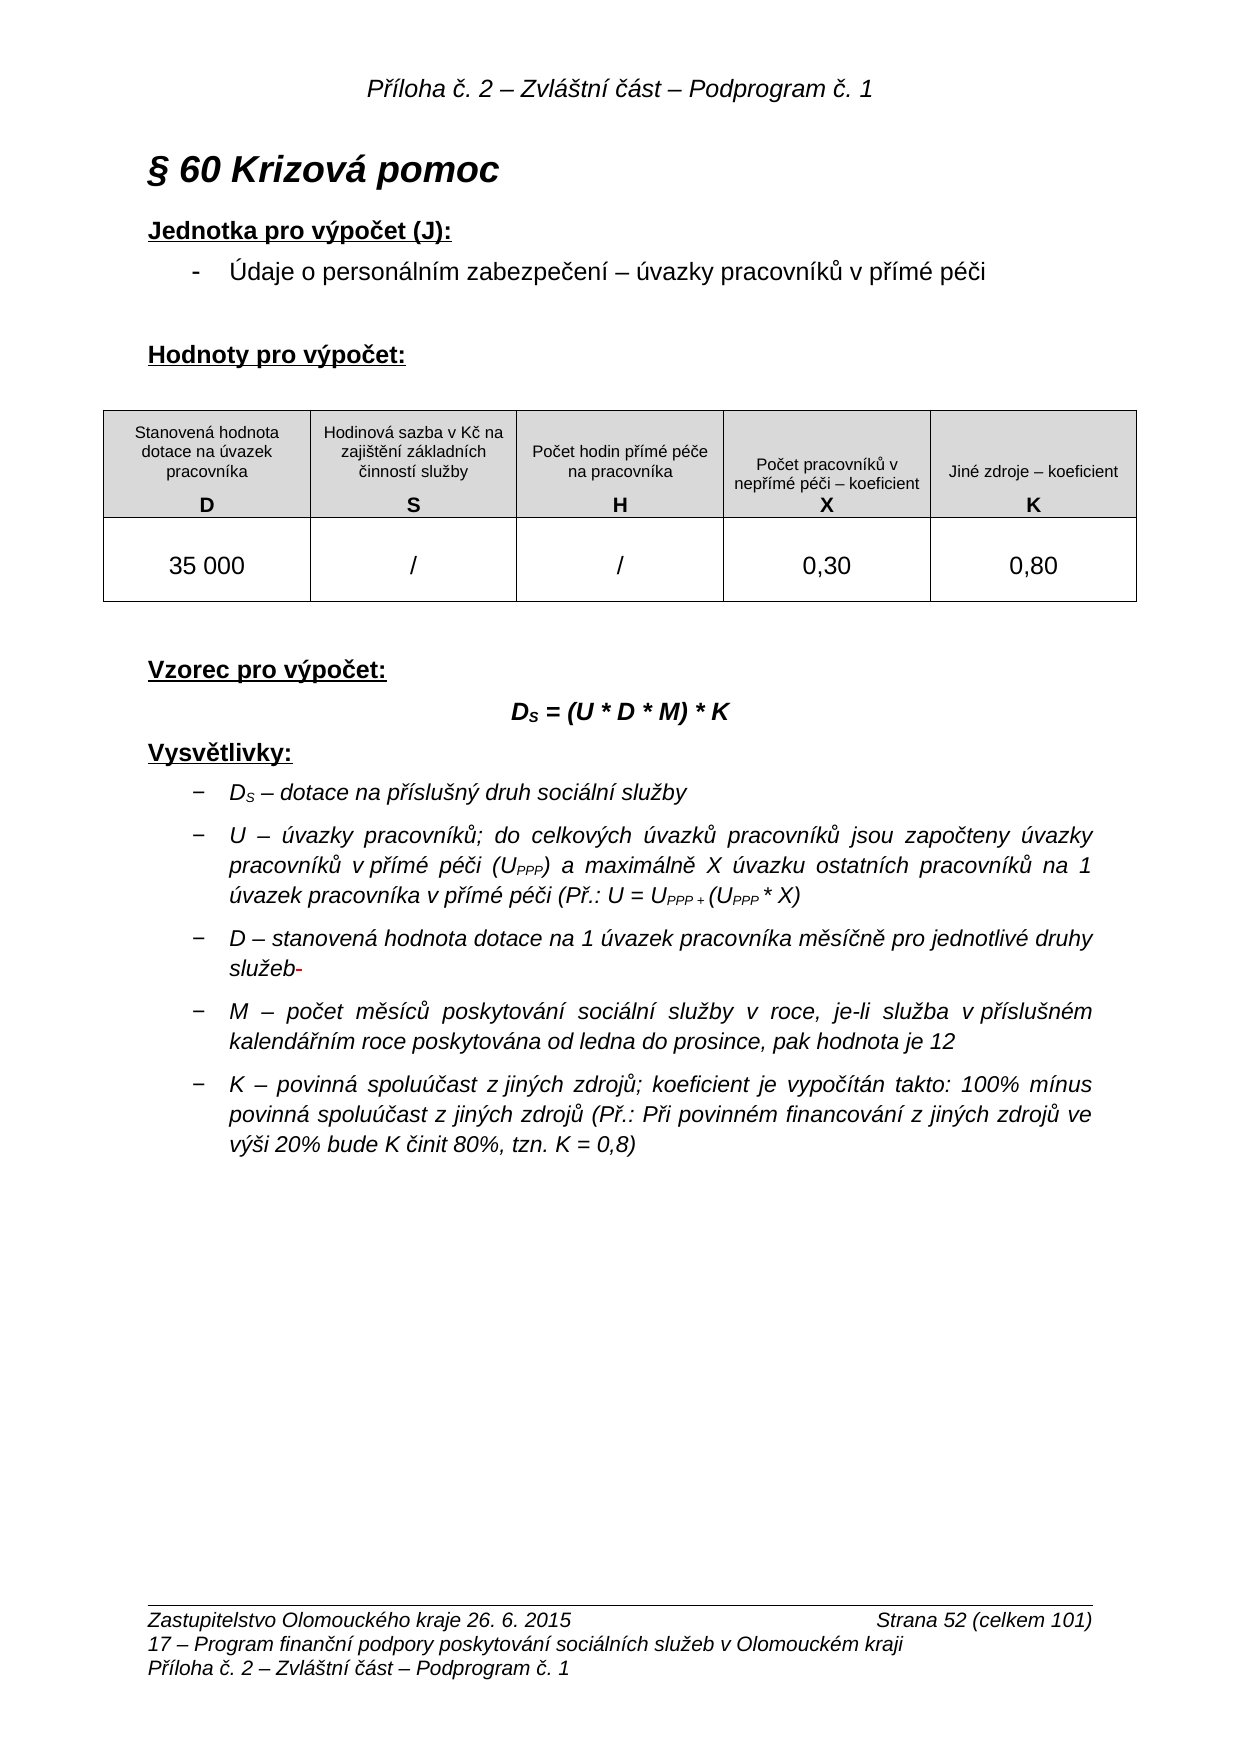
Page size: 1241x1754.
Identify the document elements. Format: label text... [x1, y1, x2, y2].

text DS = (U * D * M) * K [148, 697, 1093, 725]
text Hodnoty pro výpočet: [148, 339, 1093, 368]
text D – stanovená hodnota dotace na 1 úvazek pracovníka měsíčně pro jednotlivé druhy služeb [192, 925, 1093, 982]
table_header Jiné zdroje – koeficient K [931, 411, 1136, 517]
table_cell 0,30 [724, 518, 930, 601]
table_cell 0,80 [931, 518, 1136, 601]
table_header Počet pracovníků v nepřímé péči – koeficient X [724, 411, 930, 517]
table_cell / [517, 518, 723, 601]
table_header Hodinová sazba v Kč na zajištění základních činností služby S [311, 411, 516, 517]
text DS – dotace na příslušný druh sociální služby [192, 779, 1093, 806]
table_header Stanovená hodnota dotace na úvazek pracovníka D [104, 411, 310, 517]
text U – úvazky pracovníků; do celkových úvazků pracovníků jsou započteny úvazky pracovníků v přímé péči (UPPP) a maximálně X úvazku ostatních pracovníků na 1 úvazek pracovníka v přímé péči (Př.: U = UPPP + (UPPP * X) [192, 822, 1093, 909]
table_cell / [311, 518, 516, 601]
list Údaje o personálním zabezpečení – úvazky pracovníků v přímé péči [192, 257, 1093, 286]
text M – počet měsíců poskytování sociální služby v roce, je-li služba v příslušném kalendářním roce poskytována od ledna do prosince, pak hodnota je 12 [192, 998, 1093, 1054]
text Jednotka pro výpočet (J): [148, 216, 1093, 244]
table_header Počet hodin přímé péče na pracovníka H [517, 411, 723, 517]
text K – povinná spoluúčast z jiných zdrojů; koeficient je vypočítán takto: 100% mínus povinná spoluúčast z jiných zdrojů (Př.: Při povinném financování z jiných zdrojů ve výši 20% bude K činit 80%, tzn. K = 0,8) [192, 1071, 1093, 1158]
subtitle § 60 Krizová pomoc [148, 148, 1093, 191]
table_cell 35 000 [104, 518, 310, 601]
text Vysvětlivky: [148, 738, 1093, 767]
text Vzorec pro výpočet: [148, 655, 1093, 684]
